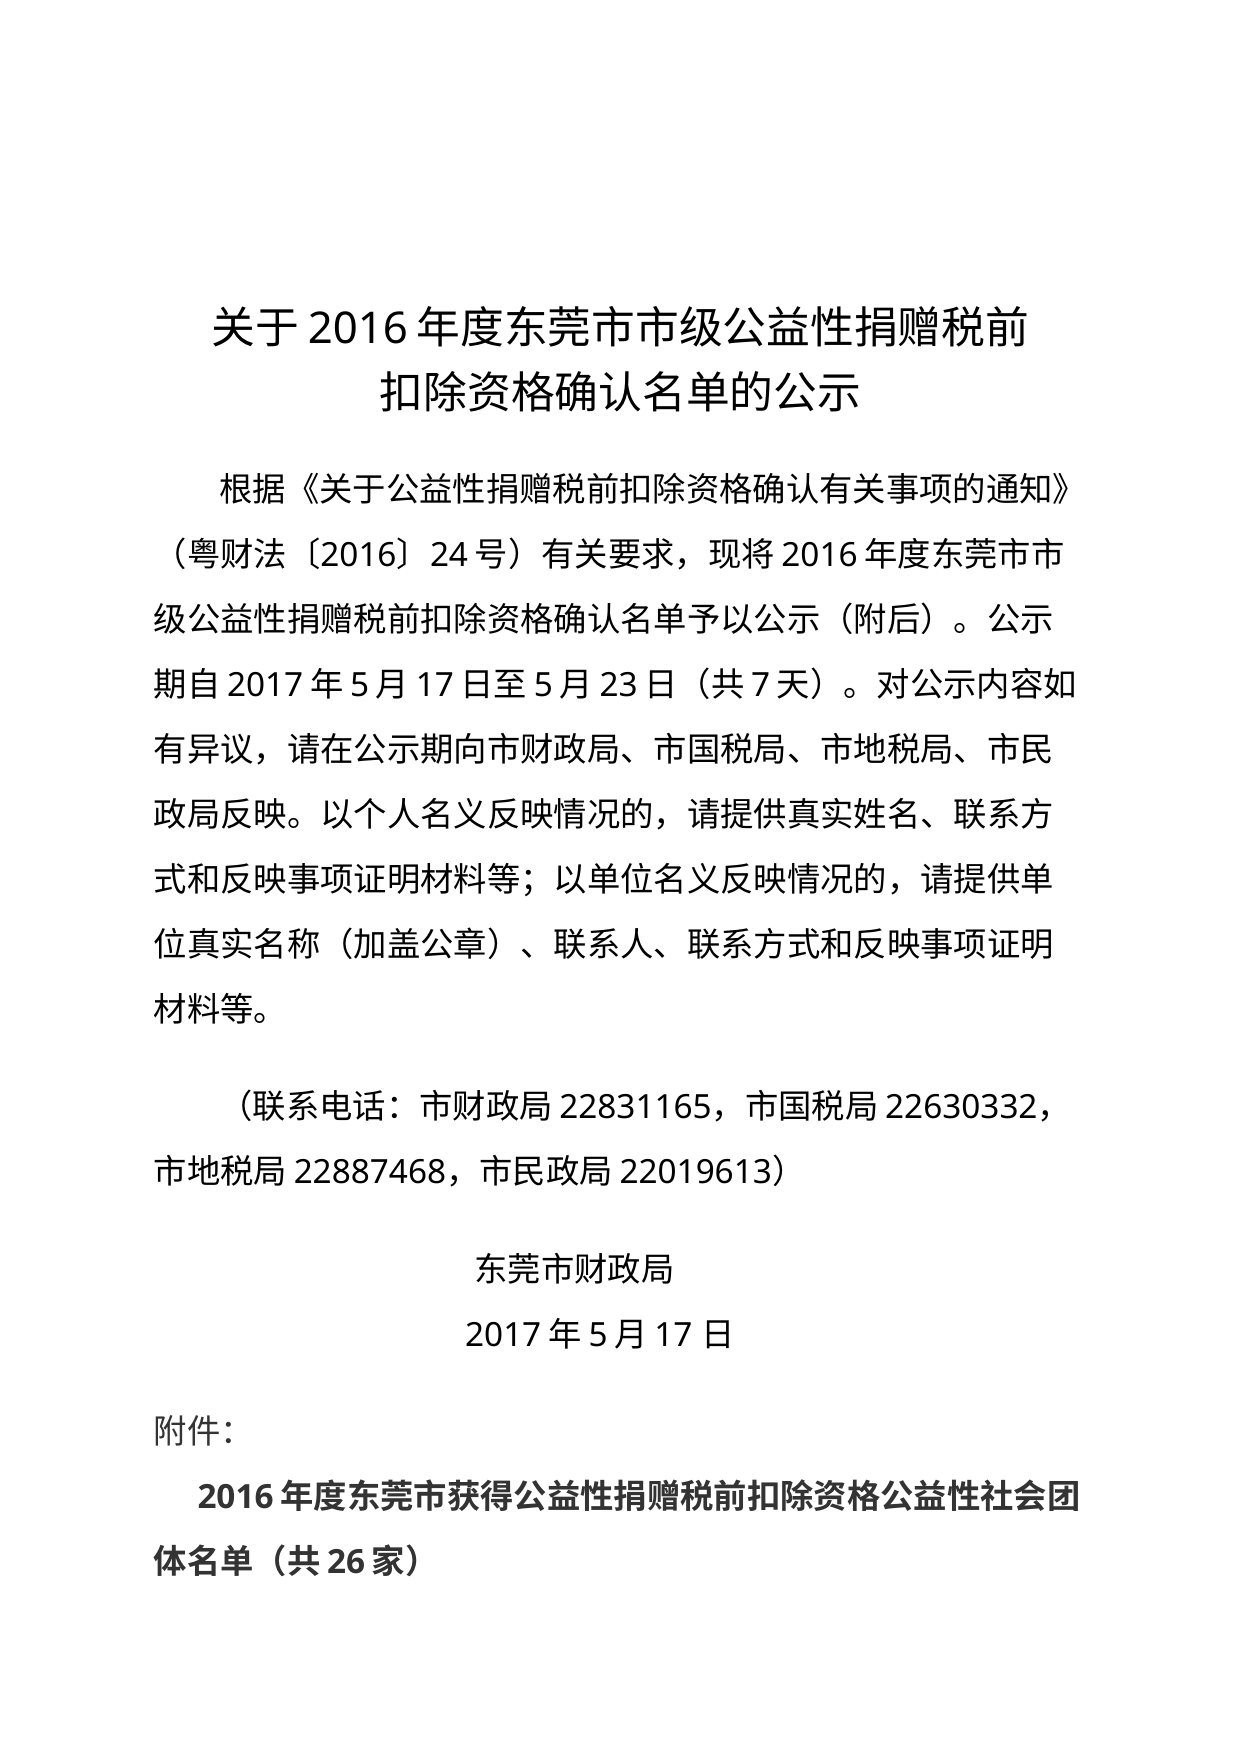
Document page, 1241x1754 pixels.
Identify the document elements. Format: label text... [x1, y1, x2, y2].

text 2016年度东莞市获得公益性捐赠税前扣除资格公益性社会团体名单（共26家） [153, 1462, 1087, 1592]
text 附件： [153, 1397, 1087, 1462]
text 2017年5月17 日 [153, 1299, 1087, 1364]
text 东莞市财政局 [153, 1234, 1087, 1299]
text 根据《关于公益性捐赠税前扣除资格确认有关事项的通知》（粤财法〔2016〕24号）有关要求，现将2016年度东莞市市级公益性捐赠税前扣除资格确认名单予以公示（附后）。公示期自2017年5月17日至5月23日（共7天）。对公示内容如有异议，请在公示期向市财政局、市国税局、市地税局、市民政局反映。以个人名义反映情况的，请提供真实姓名、联系方式和反映事项证明材料等；以单位名义反映情况的，请提供单位真实名称（加盖公章）、联系人、联系方式和反映事项证明材料等。 [153, 454, 1087, 1039]
text （联系电话：市财政局22831165，市国税局22630332，市地税局22887468，市民政局22019613） [153, 1072, 1087, 1202]
text 关于2016年度东莞市市级公益性捐赠税前 [153, 292, 1087, 357]
text 扣除资格确认名单的公示 [153, 357, 1087, 422]
